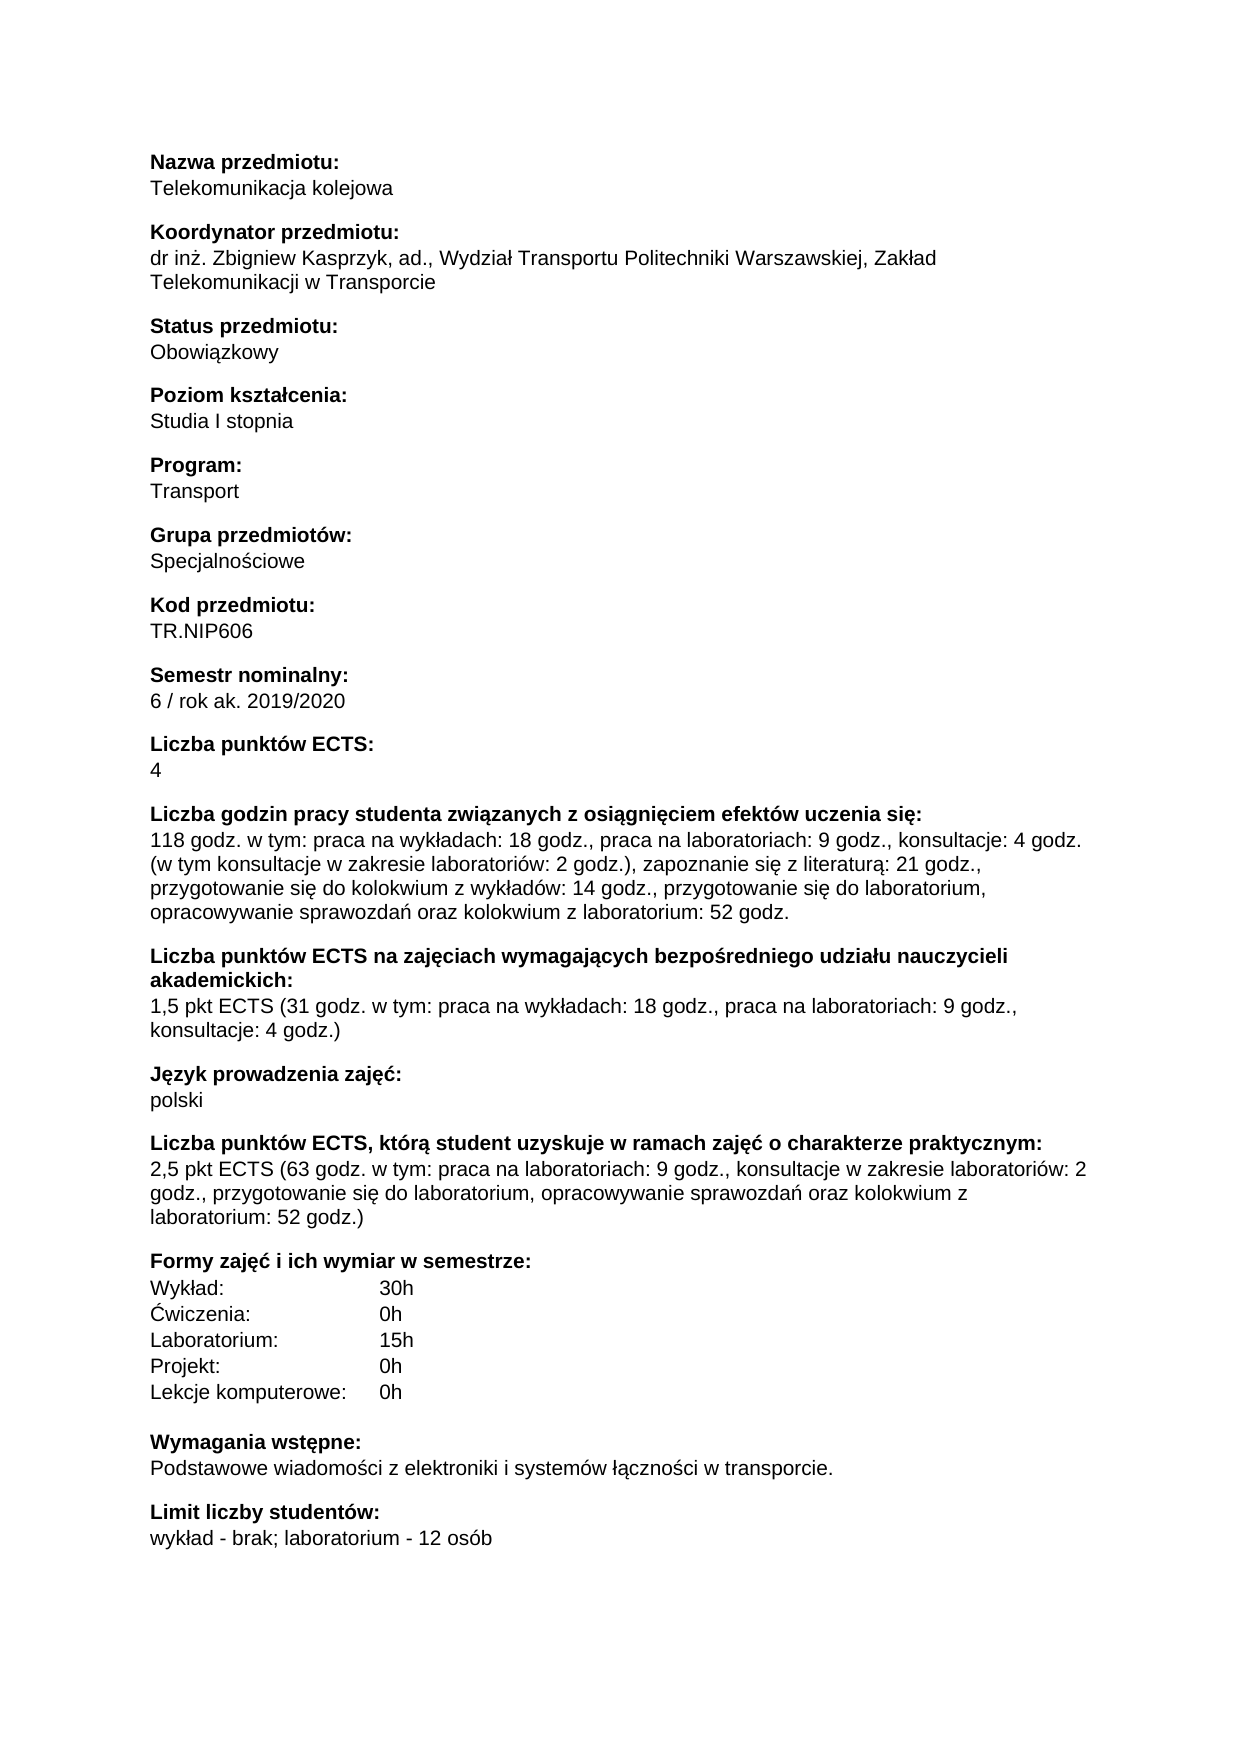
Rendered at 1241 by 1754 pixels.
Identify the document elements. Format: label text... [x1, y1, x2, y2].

text 6 / rok ak. 2019/2020 [150, 688, 1090, 712]
text Transport [150, 479, 1090, 503]
table_cell 0h [369, 1300, 597, 1326]
text Grupa przedmiotów: [150, 523, 1090, 547]
table_header 30h [369, 1276, 597, 1300]
text Limit liczby studentów: [150, 1499, 1090, 1523]
text Telekomunikacja kolejowa [150, 176, 1090, 200]
table_cell Projekt: [140, 1354, 367, 1378]
text Liczba godzin pracy studenta związanych z osiągnięciem efektów uczenia się: [150, 802, 1090, 826]
text Specjalnościowe [150, 549, 1090, 573]
text Język prowadzenia zajęć: [150, 1061, 1090, 1085]
text 2,5 pkt ECTS (63 godz. w tym: praca na laboratoriach: 9 godz., konsultacje w zakresie laboratoriów: 2 godz., przygotowanie się do laboratorium, opracowywanie sprawozdań oraz kolokwium z laboratorium: 52 godz.) [150, 1157, 1090, 1229]
text 1,5 pkt ECTS (31 godz. w tym: praca na wykładach: 18 godz., praca na laboratoriach: 9 godz., konsultacje: 4 godz.) [150, 994, 1090, 1042]
text Program: [150, 453, 1090, 477]
text wykład - brak; laboratorium - 12 osób [150, 1526, 1090, 1549]
text Obowiązkowy [150, 339, 1090, 363]
text Wymagania wstępne: [150, 1430, 1090, 1454]
text Nazwa przedmiotu: [150, 150, 1090, 174]
text Poziom kształcenia: [150, 383, 1090, 407]
table_cell Lekcje komputerowe: [140, 1380, 367, 1404]
text dr inż. Zbigniew Kasprzyk, ad., Wydział Transportu Politechniki Warszawskiej, Zakład Telekomunikacji w Transporcie [150, 246, 1090, 294]
text Podstawowe wiadomości z elektroniki i systemów łączności w transporcie. [150, 1456, 1090, 1480]
text Kod przedmiotu: [150, 593, 1090, 617]
text Studia I stopnia [150, 409, 1090, 433]
text Semestr nominalny: [150, 662, 1090, 686]
text Liczba punktów ECTS, którą student uzyskuje w ramach zajęć o charakterze praktycznym: [150, 1131, 1090, 1155]
text Liczba punktów ECTS: [150, 732, 1090, 756]
text Formy zajęć i ich wymiar w semestrze: [150, 1249, 1090, 1273]
text Koordynator przedmiotu: [150, 220, 1090, 244]
table_cell Ćwiczenia: [140, 1302, 367, 1326]
table_cell 15h [369, 1326, 597, 1352]
text 118 godz. w tym: praca na wykładach: 18 godz., praca na laboratoriach: 9 godz., konsultacje: 4 godz. (w tym konsultacje w zakresie laboratoriów: 2 godz.), zapoznanie się z literaturą: 21 godz., przygotowanie się do kolokwium z wykładów: 14 godz., przygotowanie się do laboratorium, opracowywanie sprawozdań oraz kolokwium z laboratorium: 52 godz. [150, 828, 1090, 924]
text Status przedmiotu: [150, 313, 1090, 337]
table_cell 0h [369, 1352, 597, 1378]
text TR.NIP606 [150, 619, 1090, 643]
text Liczba punktów ECTS na zajęciach wymagających bezpośredniego udziału nauczycieli akademickich: [150, 944, 1090, 992]
text polski [150, 1087, 1090, 1111]
table_cell Laboratorium: [140, 1328, 367, 1352]
table_header Wykład: [140, 1276, 367, 1300]
text 4 [150, 758, 1090, 782]
table_cell 0h [369, 1378, 597, 1404]
